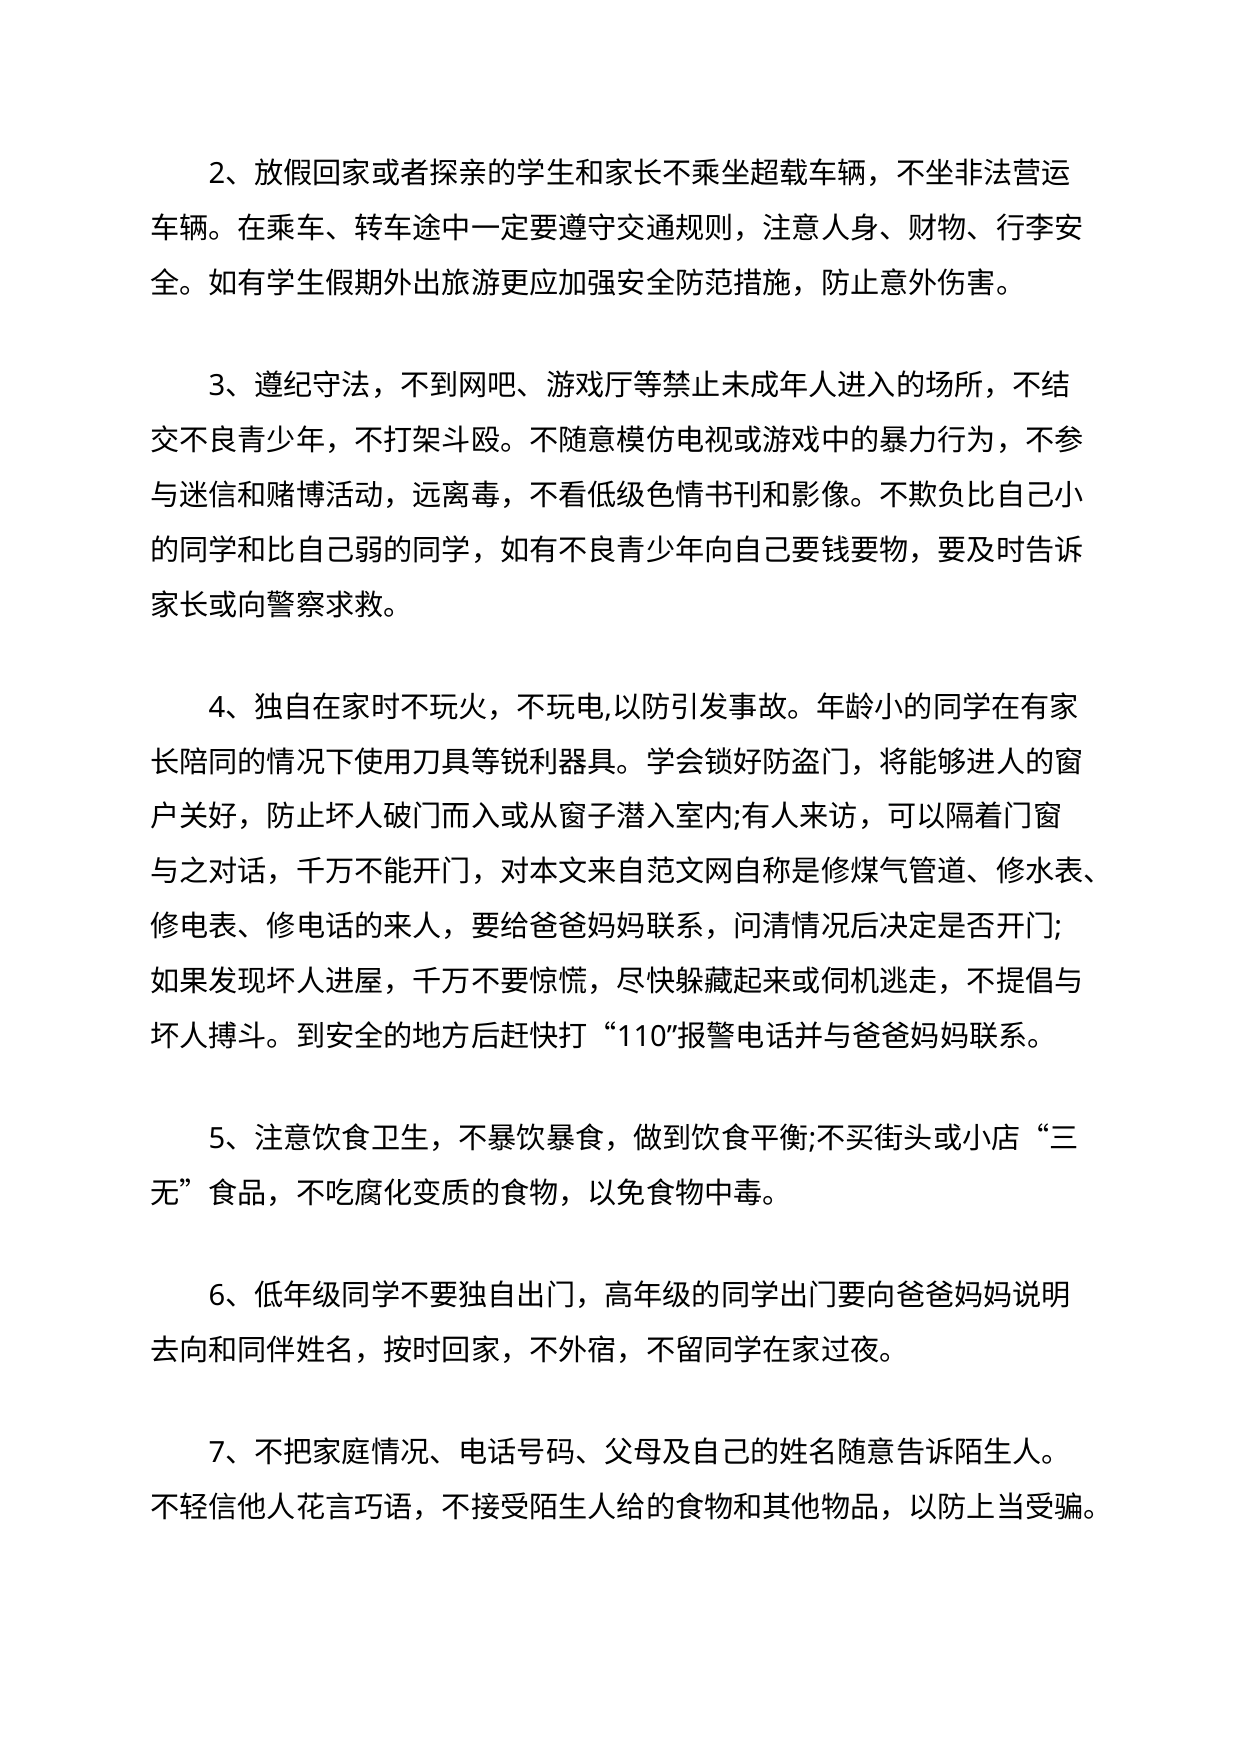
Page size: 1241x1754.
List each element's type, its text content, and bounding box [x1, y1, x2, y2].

text 5、注意饮食卫生，不暴饮暴食，做到饮食平衡;不买街头或小店“三无”食品，不吃腐化变质的食物，以免食物中毒。 [150, 1115, 1090, 1212]
text 2、放假回家或者探亲的学生和家长不乘坐超载车辆，不坐非法营运车辆。在乘车、转车途中一定要遵守交通规则，注意人身、财物、行李安全。如有学生假期外出旅游更应加强安全防范措施，防止意外伤害。 [150, 150, 1090, 302]
text 6、低年级同学不要独自出门，高年级的同学出门要向爸爸妈妈说明去向和同伴姓名，按时回家，不外宿，不留同学在家过夜。 [150, 1272, 1090, 1369]
text 4、独自在家时不玩火，不玩电,以防引发事故。年龄小的同学在有家长陪同的情况下使用刀具等锐利器具。学会锁好防盗门，将能够进人的窗户关好，防止坏人破门而入或从窗子潜入室内;有人来访，可以隔着门窗与之对话，千万不能开门，对本文来自范文网自称是修煤气管道、修水表、修电表、修电话的来人，要给爸爸妈妈联系，问清情况后决定是否开门;如果发现坏人进屋，千万不要惊慌，尽快躲藏起来或伺机逃走，不提倡与坏人搏斗。到安全的地方后赶快打“110”报警电话并与爸爸妈妈联系。 [150, 683, 1090, 1055]
text 3、遵纪守法，不到网吧、游戏厅等禁止未成年人进入的场所，不结交不良青少年，不打架斗殴。不随意模仿电视或游戏中的暴力行为，不参与迷信和赌博活动，远离毒，不看低级色情书刊和影像。不欺负比自己小的同学和比自己弱的同学，如有不良青少年向自己要钱要物，要及时告诉家长或向警察求救。 [150, 362, 1090, 624]
text 7、不把家庭情况、电话号码、父母及自己的姓名随意告诉陌生人。不轻信他人花言巧语，不接受陌生人给的食物和其他物品，以防上当受骗。 [150, 1428, 1090, 1526]
